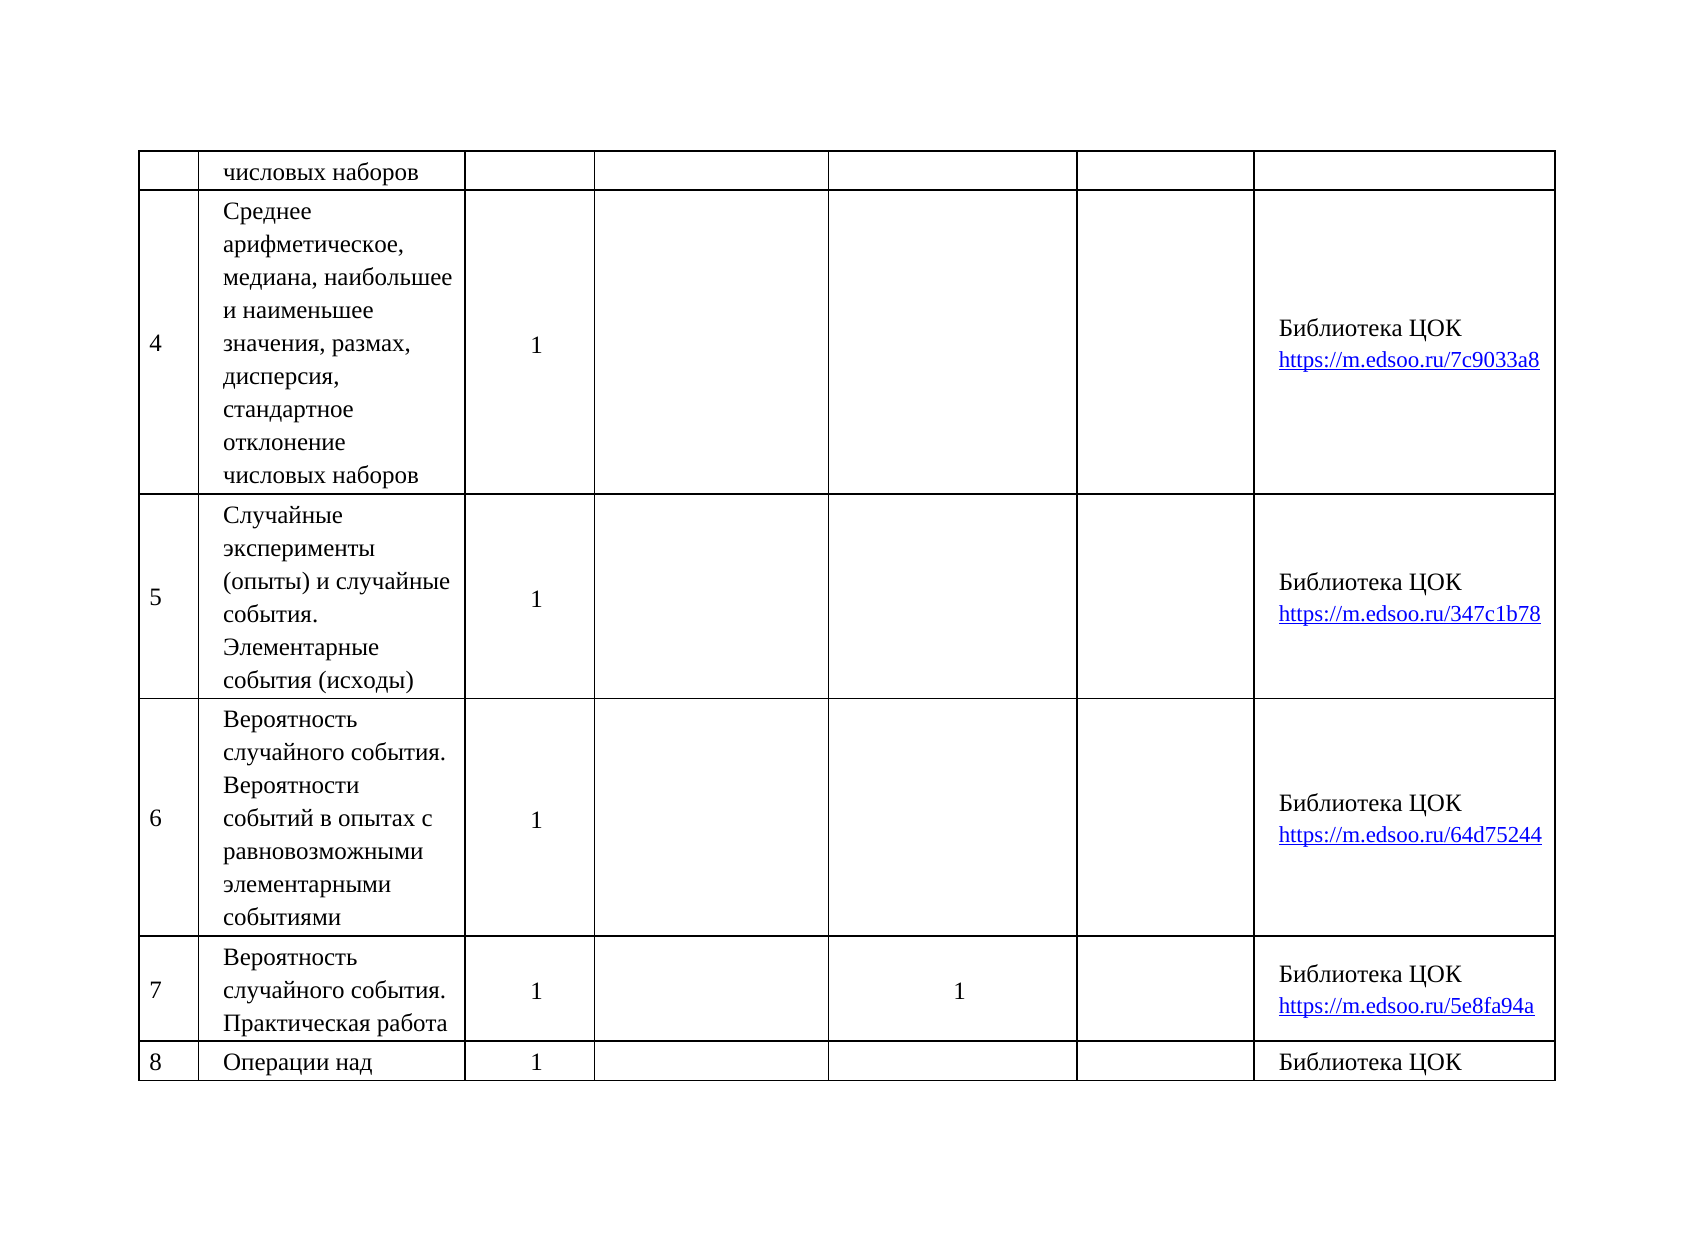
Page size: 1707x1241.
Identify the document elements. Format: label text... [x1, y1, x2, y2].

table_cell [1078, 937, 1253, 1040]
table_cell 1 [466, 495, 594, 697]
table_cell Вероятность случайного события. Практическая работа [199, 937, 464, 1040]
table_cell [1255, 1042, 1554, 1080]
table_cell [829, 699, 1076, 935]
table_cell [595, 1042, 828, 1080]
table_cell [829, 1042, 1076, 1080]
table_cell 3 [140, 152, 198, 189]
table_cell [1078, 152, 1253, 189]
table_cell Библиотека ЦОК https://m.edsoo.ru/347c1b78 [1255, 495, 1554, 697]
table_cell 1 [466, 937, 594, 1040]
table_cell Случайные эксперименты (опыты) и случайные события. Элементарные события (исходы) [199, 495, 464, 697]
table_cell Вероятность случайного события. Вероятности событий в опытах с равновозможными элементарными событиями [199, 699, 464, 935]
table_cell [595, 937, 828, 1040]
table_cell [595, 191, 828, 493]
table_cell 1 [466, 699, 594, 935]
table_cell 1 [466, 1042, 594, 1080]
table_cell 6 [140, 699, 198, 935]
table_cell 7 [140, 937, 198, 1040]
table_cell 1 [466, 191, 594, 493]
table_cell 4 [140, 191, 198, 493]
table_cell [595, 495, 828, 697]
table_cell [1078, 1042, 1253, 1080]
table_cell [595, 152, 828, 189]
table_cell [1078, 495, 1253, 697]
table_cell Библиотека ЦОК https://m.edsoo.ru/7c9033a8 [1255, 191, 1554, 493]
table_cell [1078, 191, 1253, 493]
table_cell [829, 191, 1076, 493]
table_cell Среднее арифметическое, медиана, наибольшее и наименьшее значения, размах, дисперсия, стандартное отклонение числовых наборов [199, 191, 464, 493]
table_cell 1 [466, 152, 594, 189]
table_cell [829, 495, 1076, 697]
table_cell Библиотека ЦОК https://m.edsoo.ru/64d75244 [1255, 699, 1554, 935]
table_cell 5 [140, 495, 198, 697]
table_cell 1 [829, 937, 1076, 1040]
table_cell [199, 152, 464, 189]
table_cell [1078, 699, 1253, 935]
table_cell [595, 699, 828, 935]
table_cell Библиотека ЦОК https://m.edsoo.ru/5e8fa94a [1255, 937, 1554, 1040]
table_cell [1255, 152, 1554, 189]
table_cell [199, 1042, 464, 1080]
table_cell 8 [140, 1042, 198, 1080]
table_cell [829, 152, 1076, 189]
